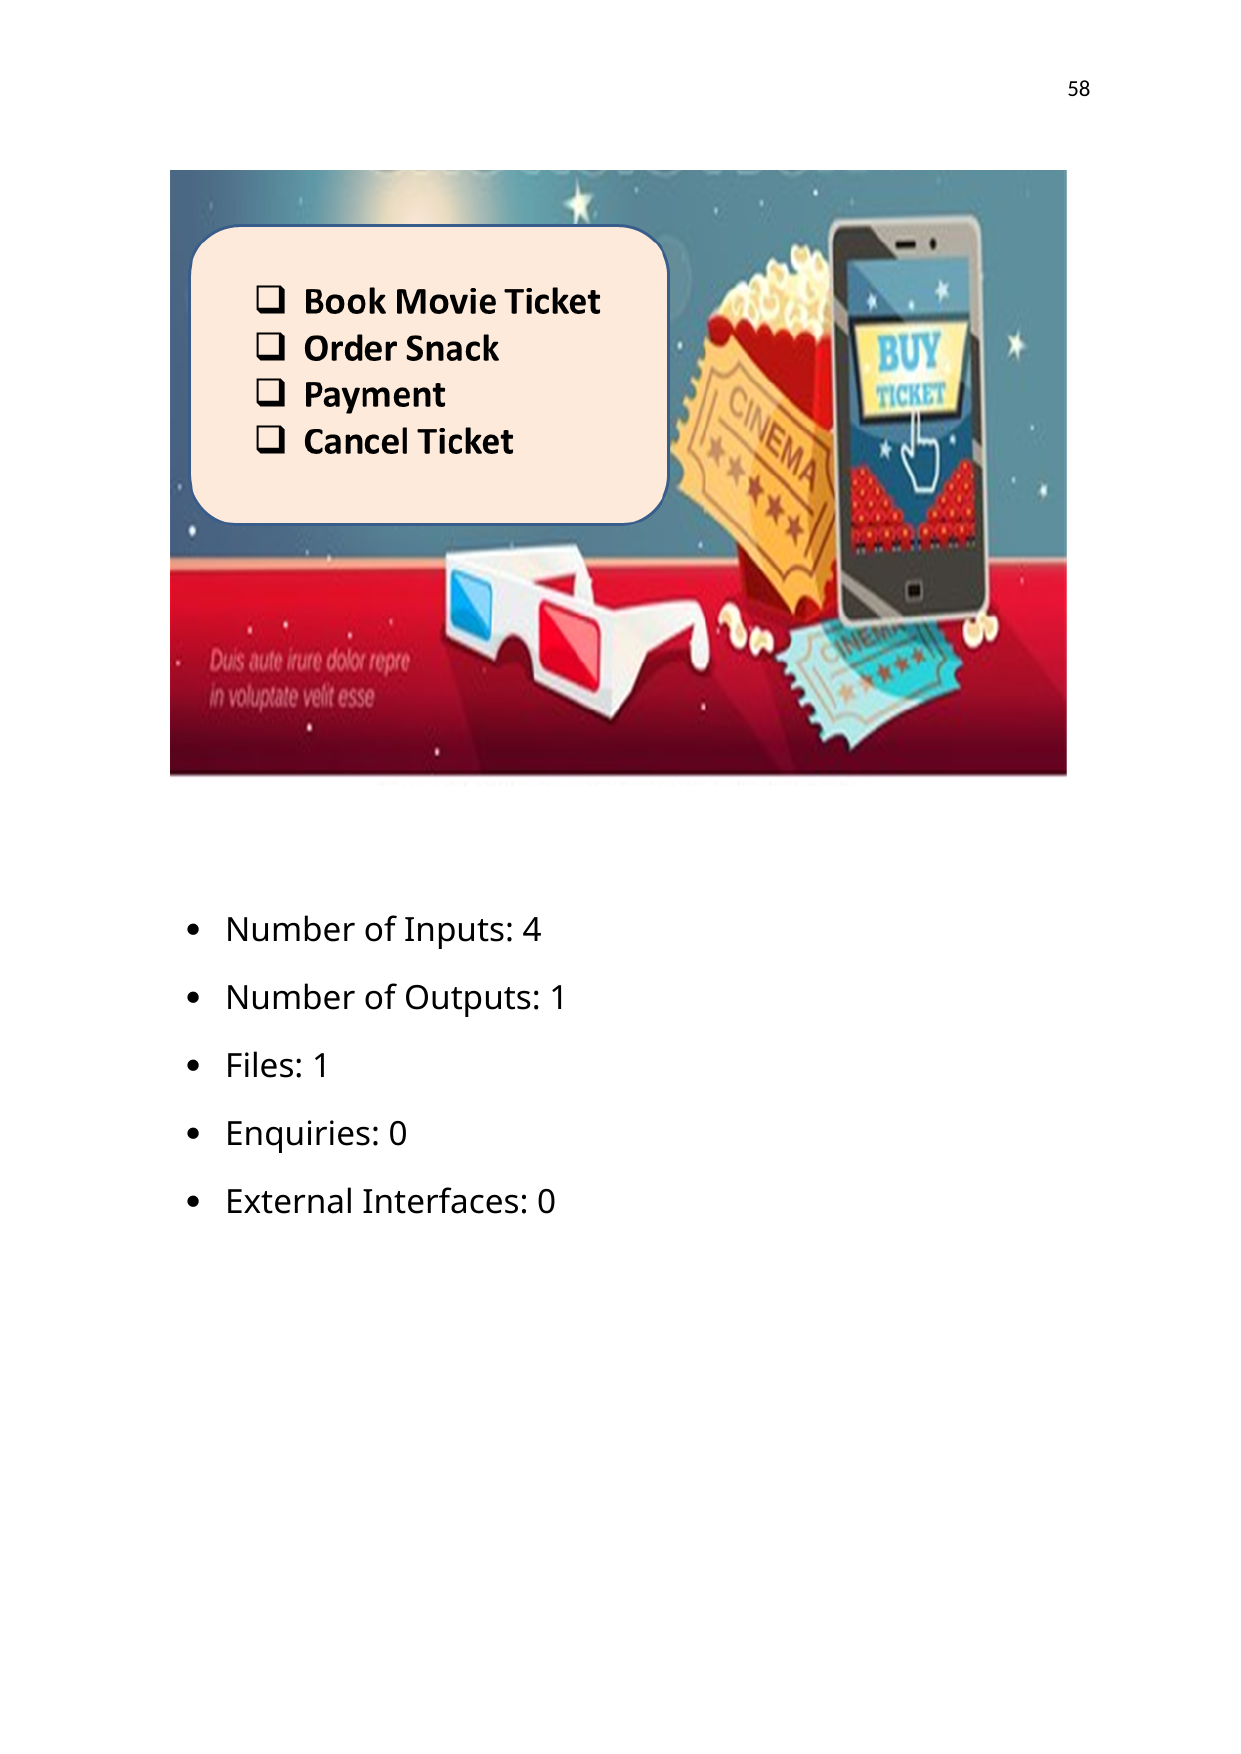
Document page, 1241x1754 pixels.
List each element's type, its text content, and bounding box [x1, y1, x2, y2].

list Number of Outputs: 1 [187, 974, 1090, 1019]
list External Interfaces: 0 [187, 1178, 1090, 1223]
list Enquiries: 0 [187, 1110, 1090, 1155]
list Number of Inputs: 4 [187, 906, 1090, 951]
picture [150, 150, 1090, 803]
list Files: 1 [187, 1042, 1090, 1087]
